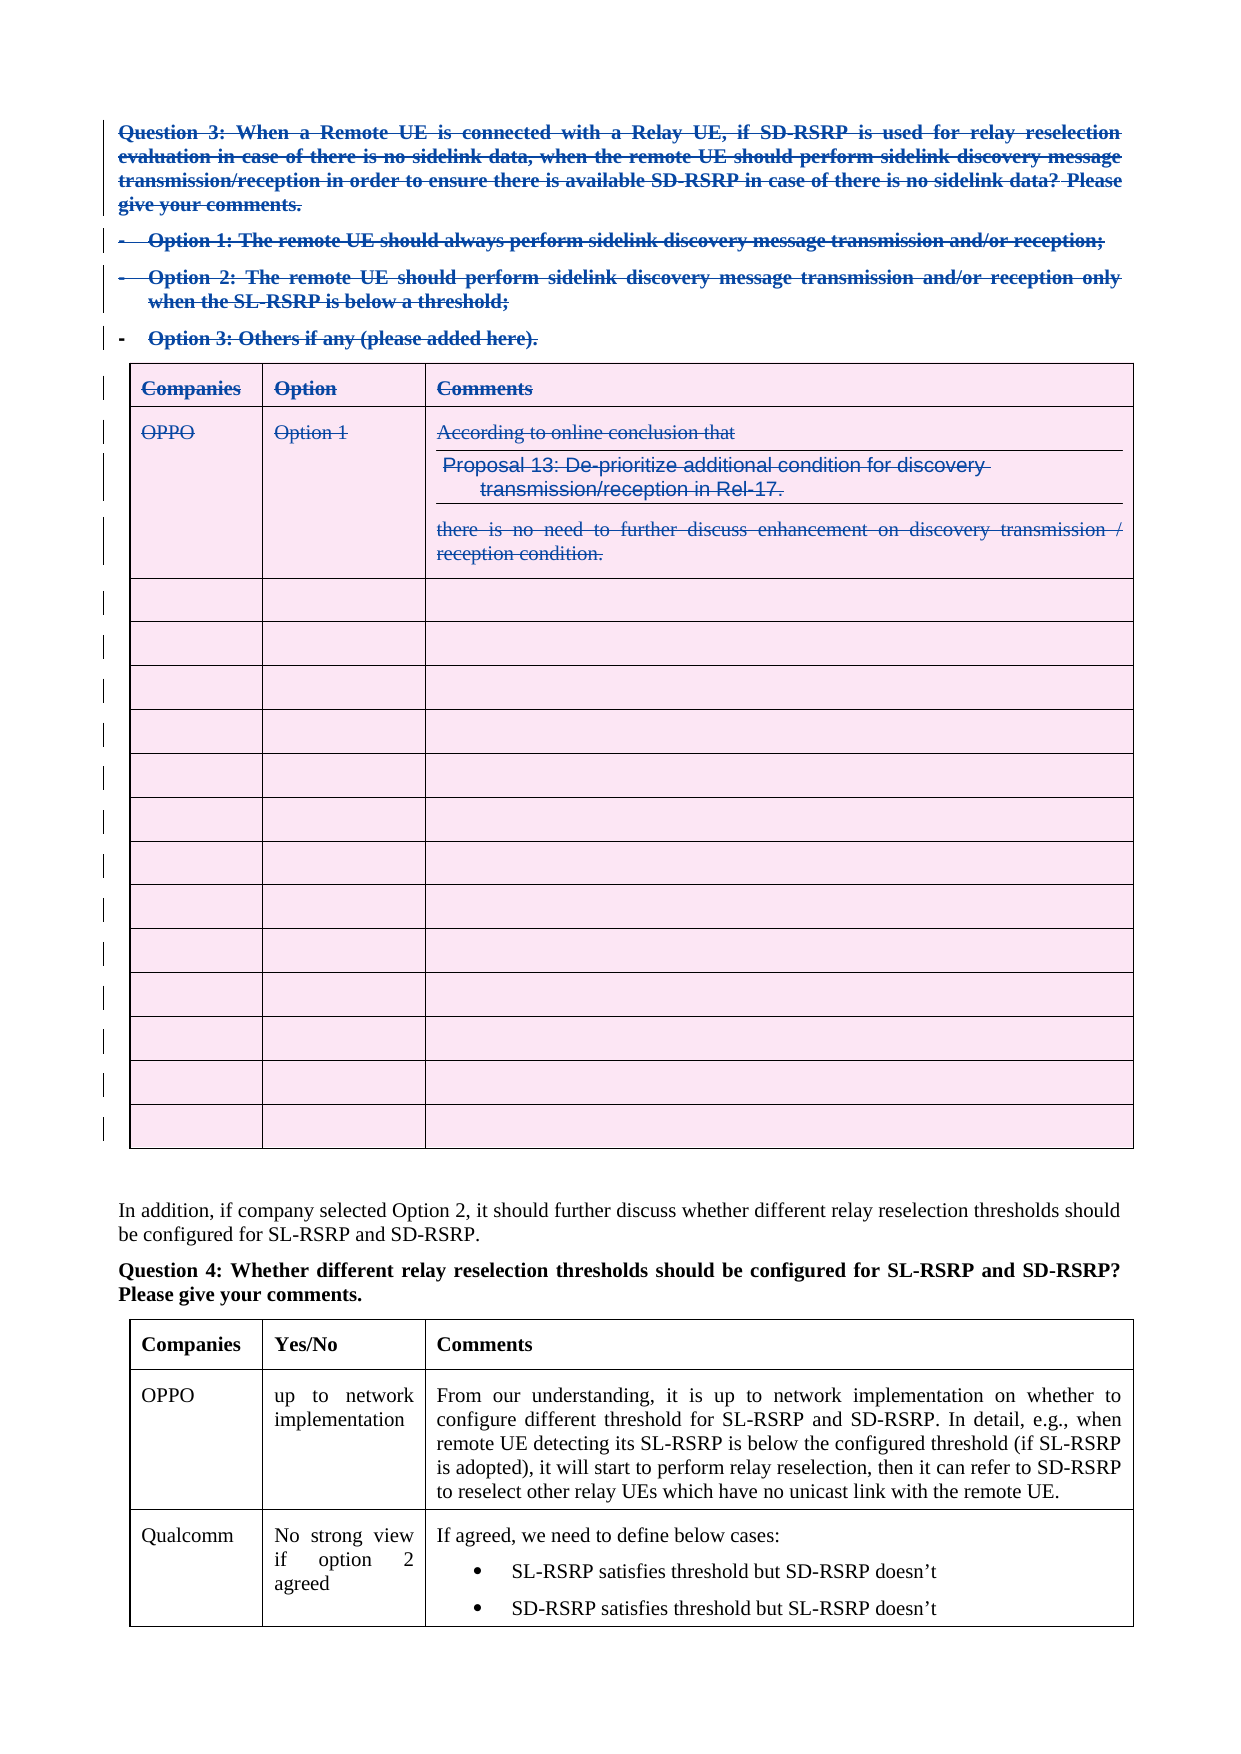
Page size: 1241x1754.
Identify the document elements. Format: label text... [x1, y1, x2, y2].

table_cell up to network implementation [263, 1370, 425, 1509]
table_cell OPPO [131, 1370, 262, 1509]
table_cell Qualcomm [131, 1510, 262, 1626]
text Question 4: Whether different relay reselection thresholds should be configured for SL-RSRP and SD-RSRP? Please give your comments. [118, 1258, 1122, 1306]
table_cell If agreed, we need to define below cases: SL-RSRP satisfies threshold but SD-RSRP doesn’t SD-RSRP satisfies threshold but SL-RSRP doesn’t [426, 1510, 1133, 1626]
table_cell From our understanding, it is up to network implementation on whether to configure different threshold for SL-RSRP and SD-RSRP. In detail, e.g., when remote UE detecting its SL-RSRP is below the configured threshold (if SL-RSRP is adopted), it will start to perform relay reselection, then it can refer to SD-RSRP to reselect other relay UEs which have no unicast link with the remote UE. [426, 1370, 1133, 1509]
table_header Companies [131, 1320, 262, 1369]
text In addition, if company selected Option 2, it should further discuss whether different relay reselection thresholds should be configured for SL-RSRP and SD-RSRP. [118, 1198, 1122, 1246]
table_cell No strong view if option 2 agreed [263, 1510, 425, 1626]
table_header Comments [426, 1320, 1133, 1369]
table_header Yes/No [263, 1320, 425, 1369]
